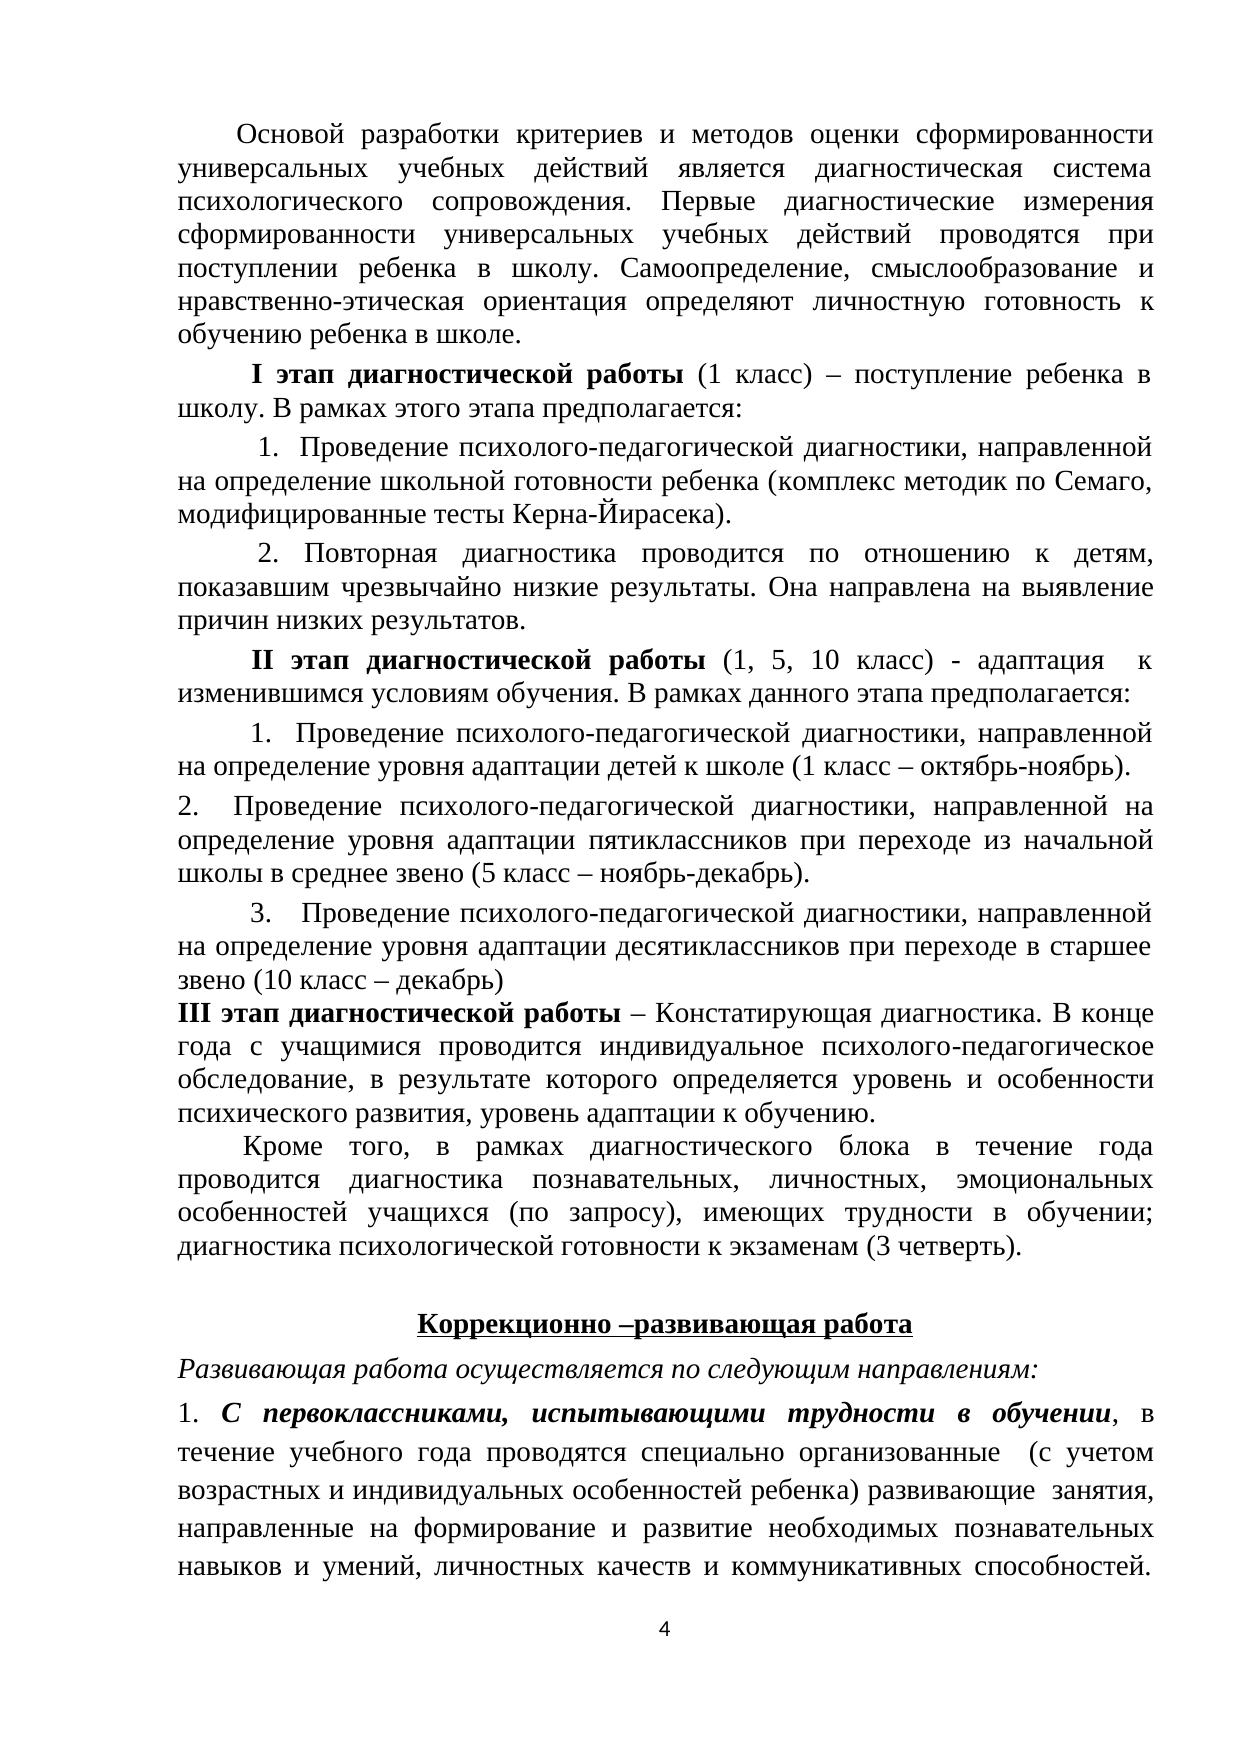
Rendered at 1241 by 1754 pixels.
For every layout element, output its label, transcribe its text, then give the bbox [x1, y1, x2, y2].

text 3. Проведение психолого-педагогической диагностики, направленной на определение уровня адаптации десятиклассников при переходе в старшее звено (10 класс – декабрь) [177, 895, 1159, 996]
text 1. Проведение психолого-педагогической диагностики, направленной на определение уровня адаптации детей к школе (1 класс – октябрь-ноябрь). [177, 715, 1159, 782]
text 1. С первоклассниками, испытывающими трудности в обучении, в течение учебного года проводятся специально организованные (с учетом возрастных и индивидуальных особенностей ребенка) развивающие занятия, направленные на формирование и развитие необходимых познавательных навыков и умений, личностных качеств и коммуникативных способностей. [177, 1396, 1154, 1582]
text Основой разработки критериев и методов оценки сформированности универсальных учебных действий является диагностическая система психологического сопровождения. Первые диагностические измерения сформированности универсальных учебных действий проводятся при поступлении ребенка в школу. Самоопределение, смыслообразование и нравственно-этическая ориентация определяют личностную готовность к обучению ребенка в школе. [177, 117, 1154, 350]
text 1. Проведение психолого-педагогической диагностики, направленной на определение школьной готовности ребенка (комплекс методик по Семаго, модифицированные тесты Керна-Йирасека). [177, 429, 1159, 530]
text 2. Повторная диагностика проводится по отношению к детям, показавшим чрезвычайно низкие результаты. Она направлена на выявление причин низких результатов. [177, 536, 1154, 636]
text II этап диагностической работы (1, 5, 10 класс) - адаптация к изменившимся условиям обучения. В рамках данного этапа предполагается: [177, 642, 1159, 709]
text 4 [658, 1614, 1154, 1642]
text III этап диагностической работы – Констатирующая диагностика. В конце года с учащимися проводится индивидуальное психолого-педагогическое обследование, в результате которого определяется уровень и особенности психического развития, уровень адаптации к обучению. [177, 996, 1154, 1128]
text 2. Проведение психолого-педагогической диагностики, направленной на определение уровня адаптации пятиклассников при переходе из начальной школы в среднее звено (5 класс – ноябрь-декабрь). [177, 788, 1153, 889]
text Коррекционно –развивающая работа Развивающая работа осуществляется по следующим направлениям: [177, 1307, 1046, 1384]
text Кроме того, в рамках диагностического блока в течение года проводится диагностика познавательных, личностных, эмоциональных особенностей учащихся (по запросу), имеющих трудности в обучении; диагностика психологической готовности к экзаменам (3 четверть). [177, 1128, 1153, 1261]
text I этап диагностической работы (1 класс) – поступление ребенка в школу. В рамках этого этапа предполагается: [177, 356, 1159, 423]
